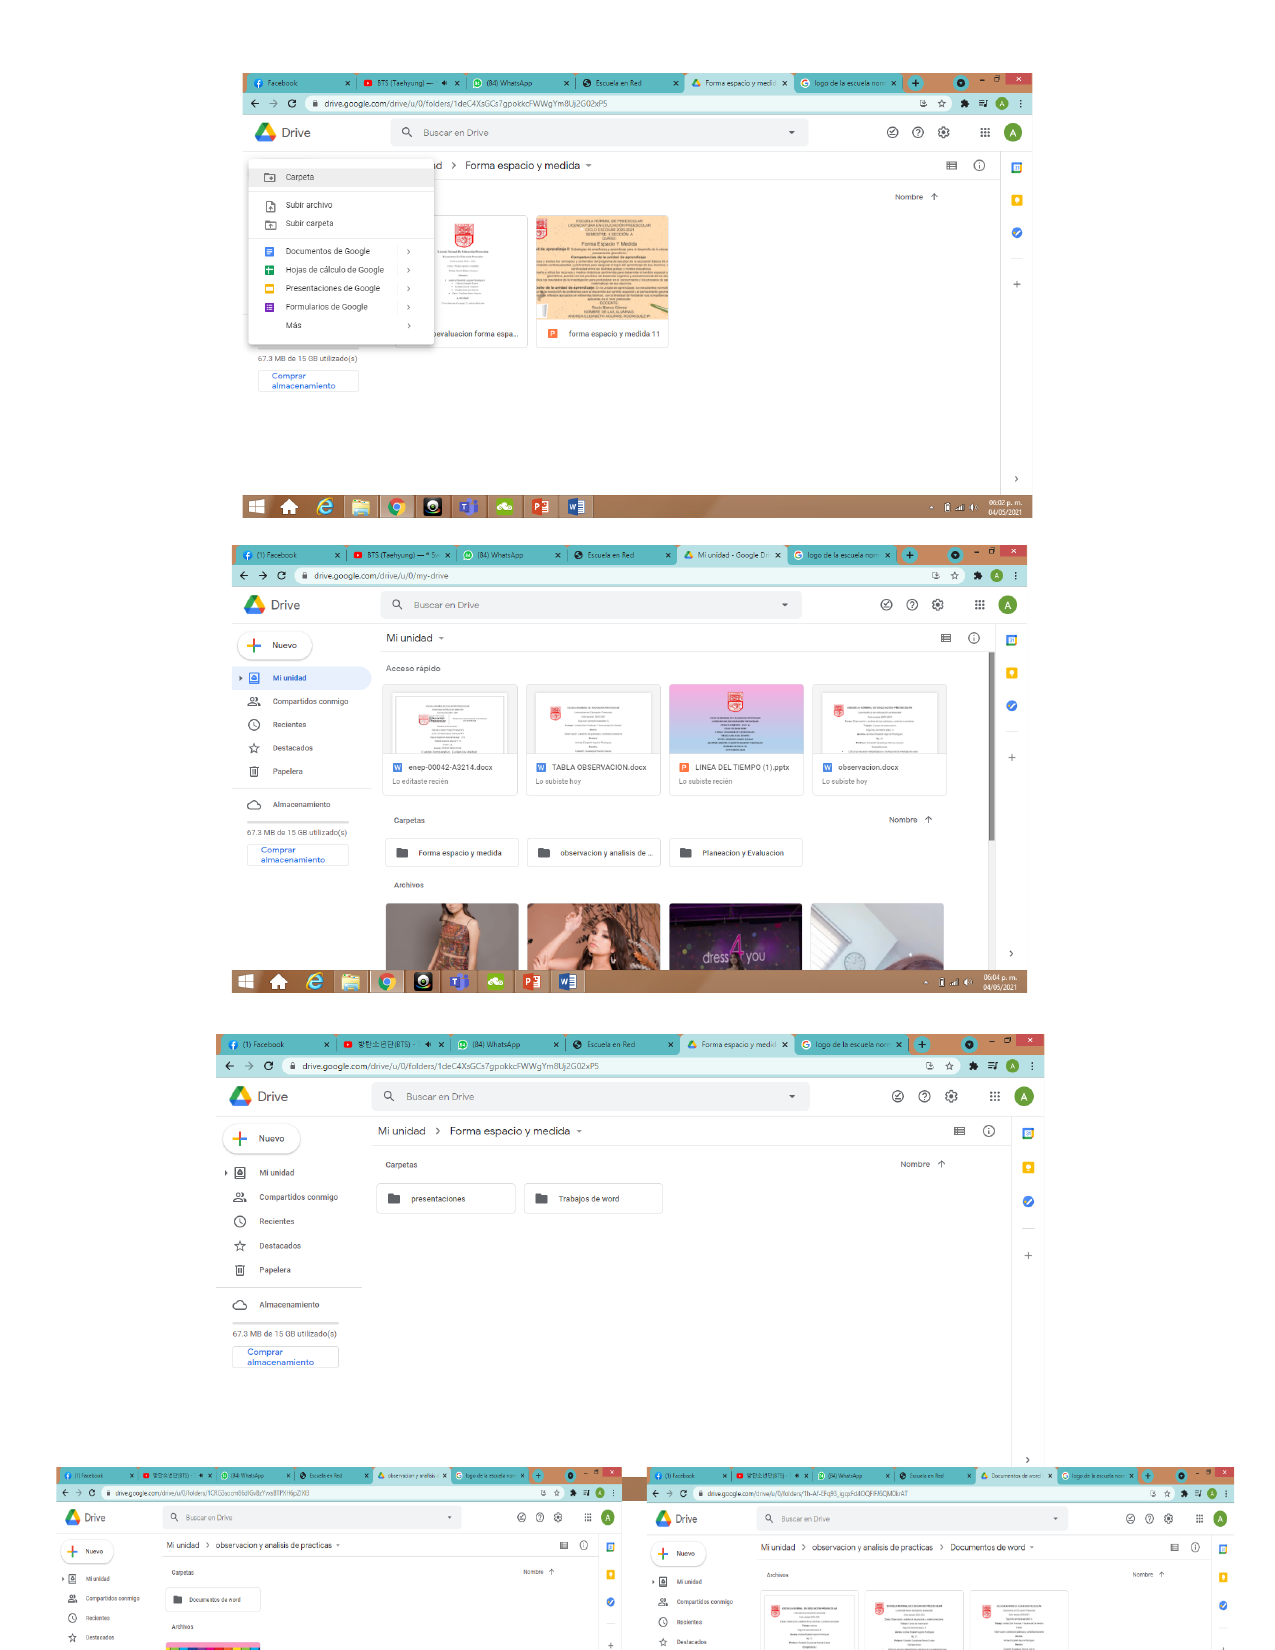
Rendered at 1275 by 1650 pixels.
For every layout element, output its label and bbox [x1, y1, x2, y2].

picture [56, 1034, 1235, 1650]
picture [242, 73, 1033, 518]
picture [231, 545, 1028, 993]
